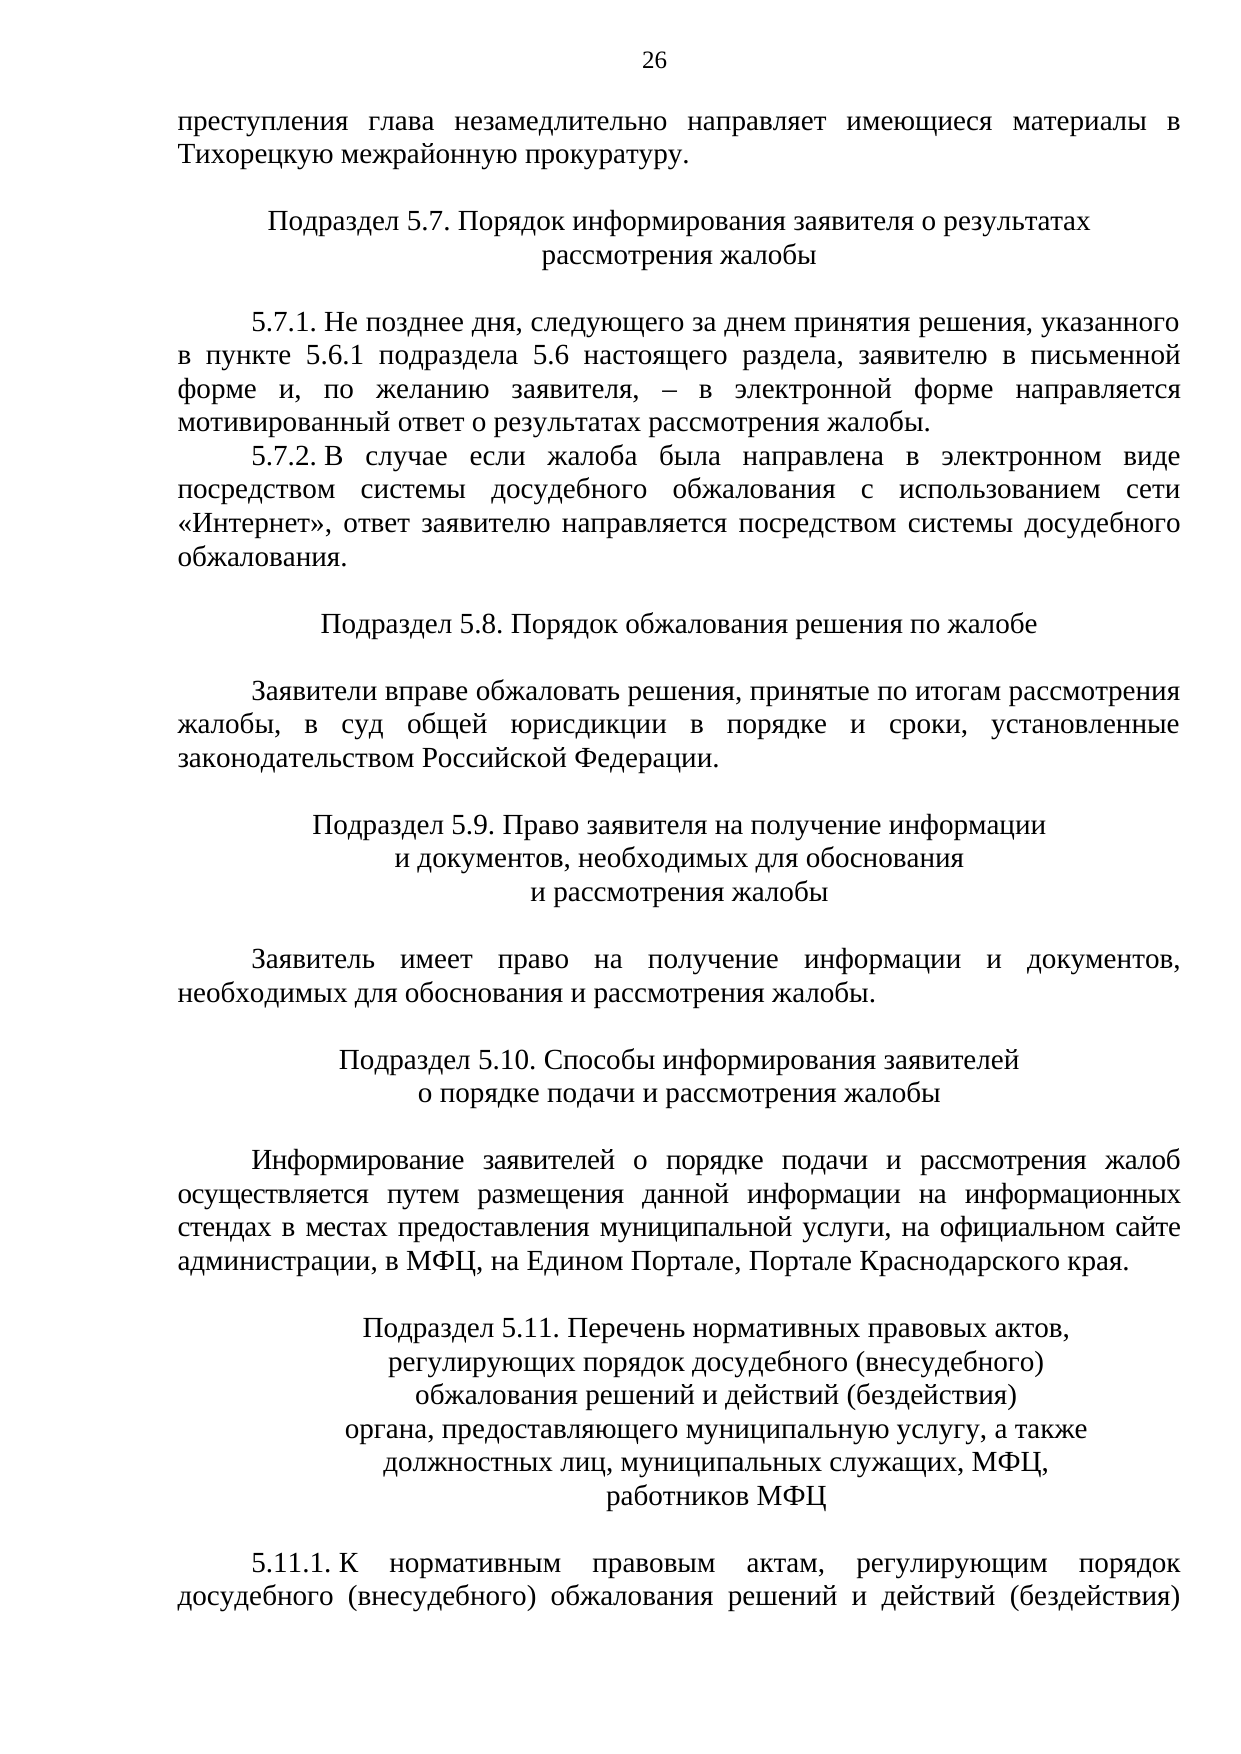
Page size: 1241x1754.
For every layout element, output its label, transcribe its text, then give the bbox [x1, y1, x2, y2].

text органа, предоставляющего муниципальную услугу, а также [177, 1411, 1181, 1444]
text Подраздел 5.10. Способы информирования заявителей [177, 1042, 1181, 1075]
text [177, 103, 1181, 170]
text Заявители вправе обжаловать решения, принятые по итогам рассмотрения жалобы, в суд общей юрисдикции в порядке и сроки, установленные законодательством Российской Федерации. [177, 673, 1181, 773]
text работников МФЦ [177, 1478, 1181, 1511]
text Подраздел 5.9. Право заявителя на получение информации [177, 807, 1181, 841]
text рассмотрения жалобы [177, 237, 1181, 270]
text Подраздел 5.7. Порядок информирования заявителя о результатах [177, 203, 1181, 237]
text Информирование заявителей о порядке подачи и рассмотрения жалоб осуществляется путем размещения данной информации на информационных стендах в местах предоставления муниципальной услуги, на официальном сайте администрации, в МФЦ, на Едином Портале, Портале Краснодарского края. [177, 1142, 1181, 1277]
text должностных лиц, муниципальных служащих, МФЦ, [177, 1444, 1181, 1478]
text регулирующих порядок досудебного (внесудебного) [177, 1344, 1181, 1377]
text и документов, необходимых для обоснования [177, 841, 1181, 874]
text о порядке подачи и рассмотрения жалобы [177, 1075, 1181, 1109]
text 5.7.1. Не позднее дня, следующего за днем принятия решения, указанного в пункте 5.6.1 подраздела 5.6 настоящего раздела, заявителю в письменной форме и, по желанию заявителя, – в электронной форме направляется мотивированный ответ о результатах рассмотрения жалобы. [177, 304, 1181, 438]
text Подраздел 5.8. Порядок обжалования решения по жалобе [177, 606, 1181, 639]
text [177, 1545, 1181, 1612]
text Заявитель имеет право на получение информации и документов, необходимых для обоснования и рассмотрения жалобы. [177, 941, 1181, 1008]
text обжалования решений и действий (бездействия) [177, 1377, 1181, 1411]
text Подраздел 5.11. Перечень нормативных правовых актов, [177, 1310, 1181, 1344]
text и рассмотрения жалобы [177, 874, 1181, 908]
text 5.7.2. В случае если жалоба была направлена в электронном виде посредством системы досудебного обжалования с использованием сети «Интернет», ответ заявителю направляется посредством системы досудебного обжалования. [177, 438, 1181, 572]
